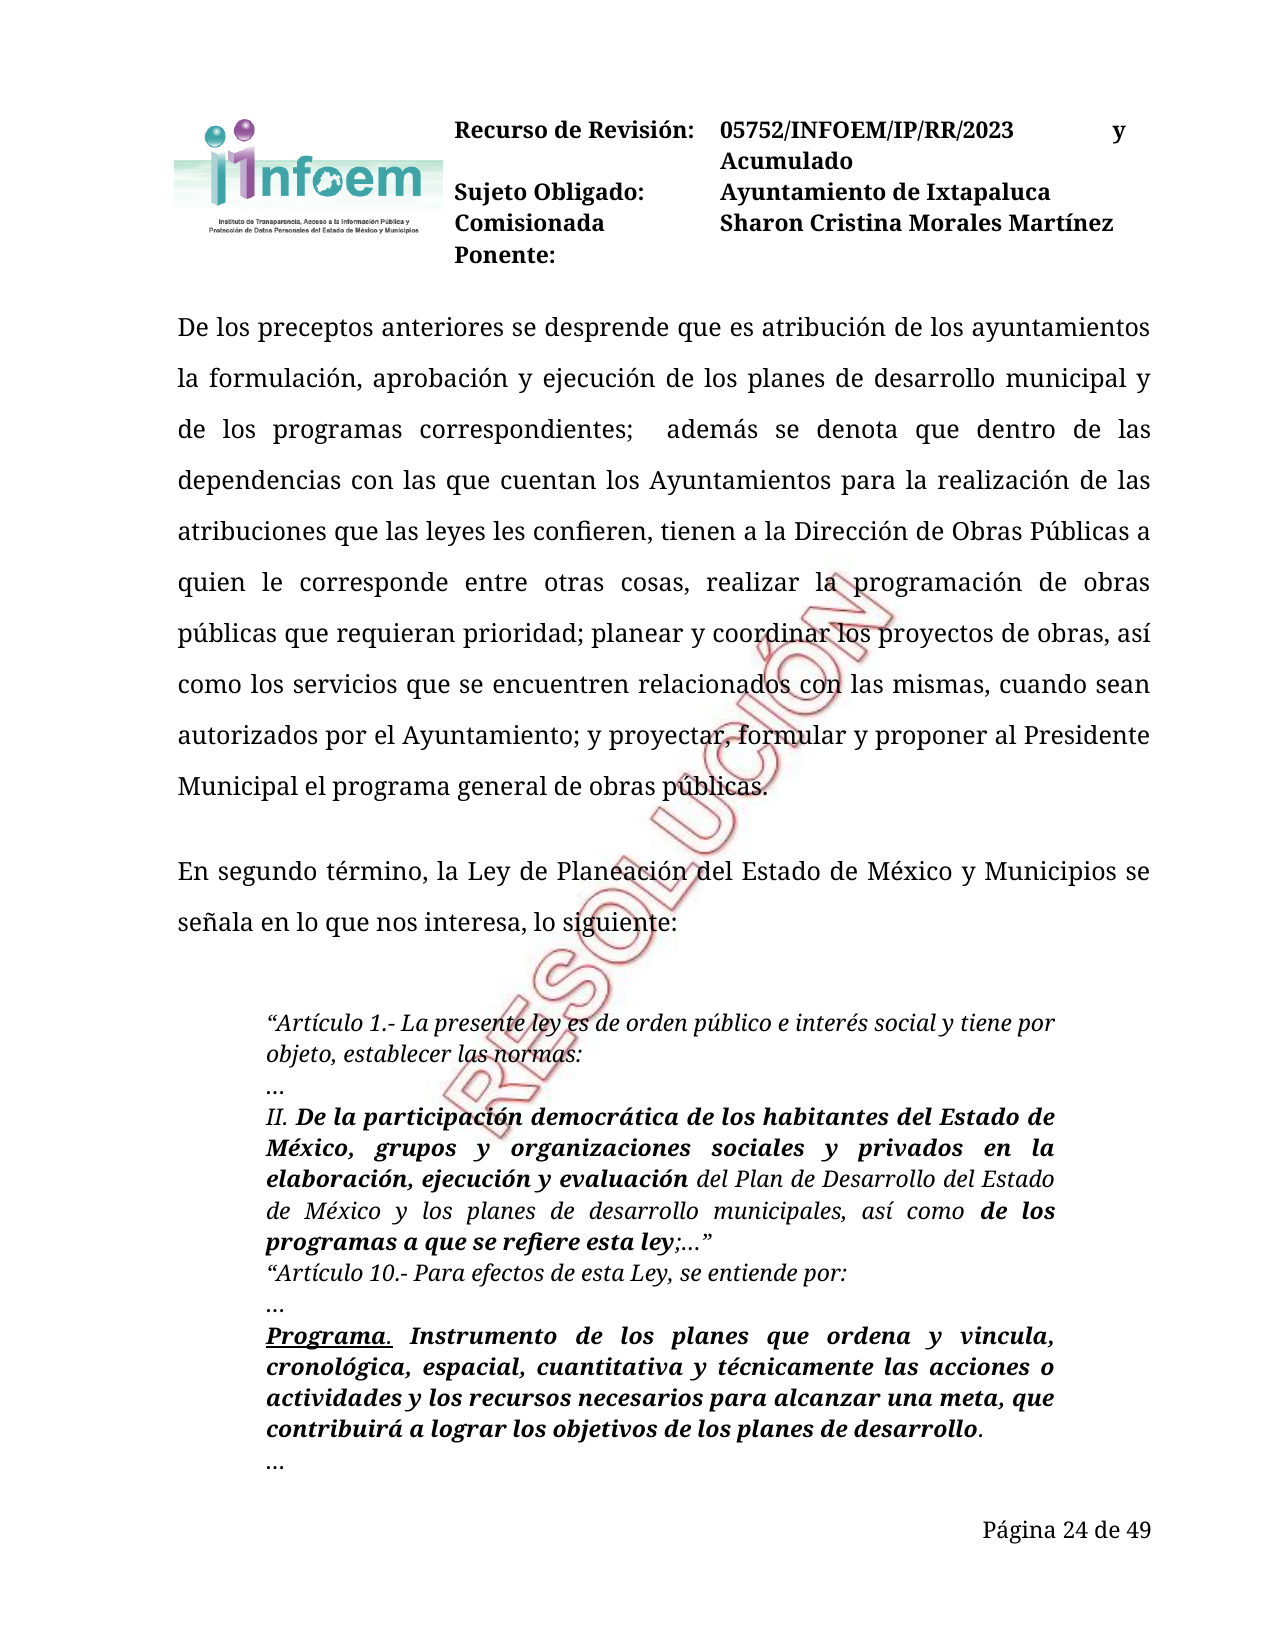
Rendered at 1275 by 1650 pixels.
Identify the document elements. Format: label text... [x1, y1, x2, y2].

text En segundo término, la Ley de Planeación del Estado de México y Municipios se señala en lo que nos interesa, lo siguiente: [177, 854, 1152, 939]
text “Artículo 1.- La presente ley es de orden público e interés social y tiene por objeto, establecer las normas: [266, 1007, 1058, 1069]
text Programa. Instrumento de los planes que ordena y vincula, cronológica, espacial, cuantitativa y técnicamente las acciones o actividades y los recursos necesarios para alcanzar una meta, que contribuirá a lograr los objetivos de los planes de desarrollo. [266, 1319, 1058, 1444]
text II. De la participación democrática de los habitantes del Estado de México, grupos y organizaciones sociales y privados en la elaboración, ejecución y evaluación del Plan de Desarrollo del Estado de México y los planes de desarrollo municipales, así como de los programas a que se refiere esta ley;…” [266, 1101, 1058, 1257]
text … [266, 1069, 1058, 1101]
picture [101, 113, 1227, 1650]
text “Artículo 10.- Para efectos de esta Ley, se entiende por: [266, 1257, 1058, 1288]
text … [266, 1444, 1058, 1476]
text De los preceptos anteriores se desprende que es atribución de los ayuntamientos la formulación, aprobación y ejecución de los planes de desarrollo municipal y de los programas correspondientes; además se denota que dentro de las dependencias con las que cuentan los Ayuntamientos para la realización de las atribuciones que las leyes les confieren, tienen a la Dirección de Obras Públicas a quien le corresponde entre otras cosas, realizar la programación de obras públicas que requieran prioridad; planear y coordinar los proyectos de obras, así como los servicios que se encuentren relacionados con las mismas, cuando sean autorizados por el Ayuntamiento; y proyectar, formular y proponer al Presidente Municipal el programa general de obras públicas. [177, 309, 1152, 803]
text … [266, 1288, 1058, 1319]
